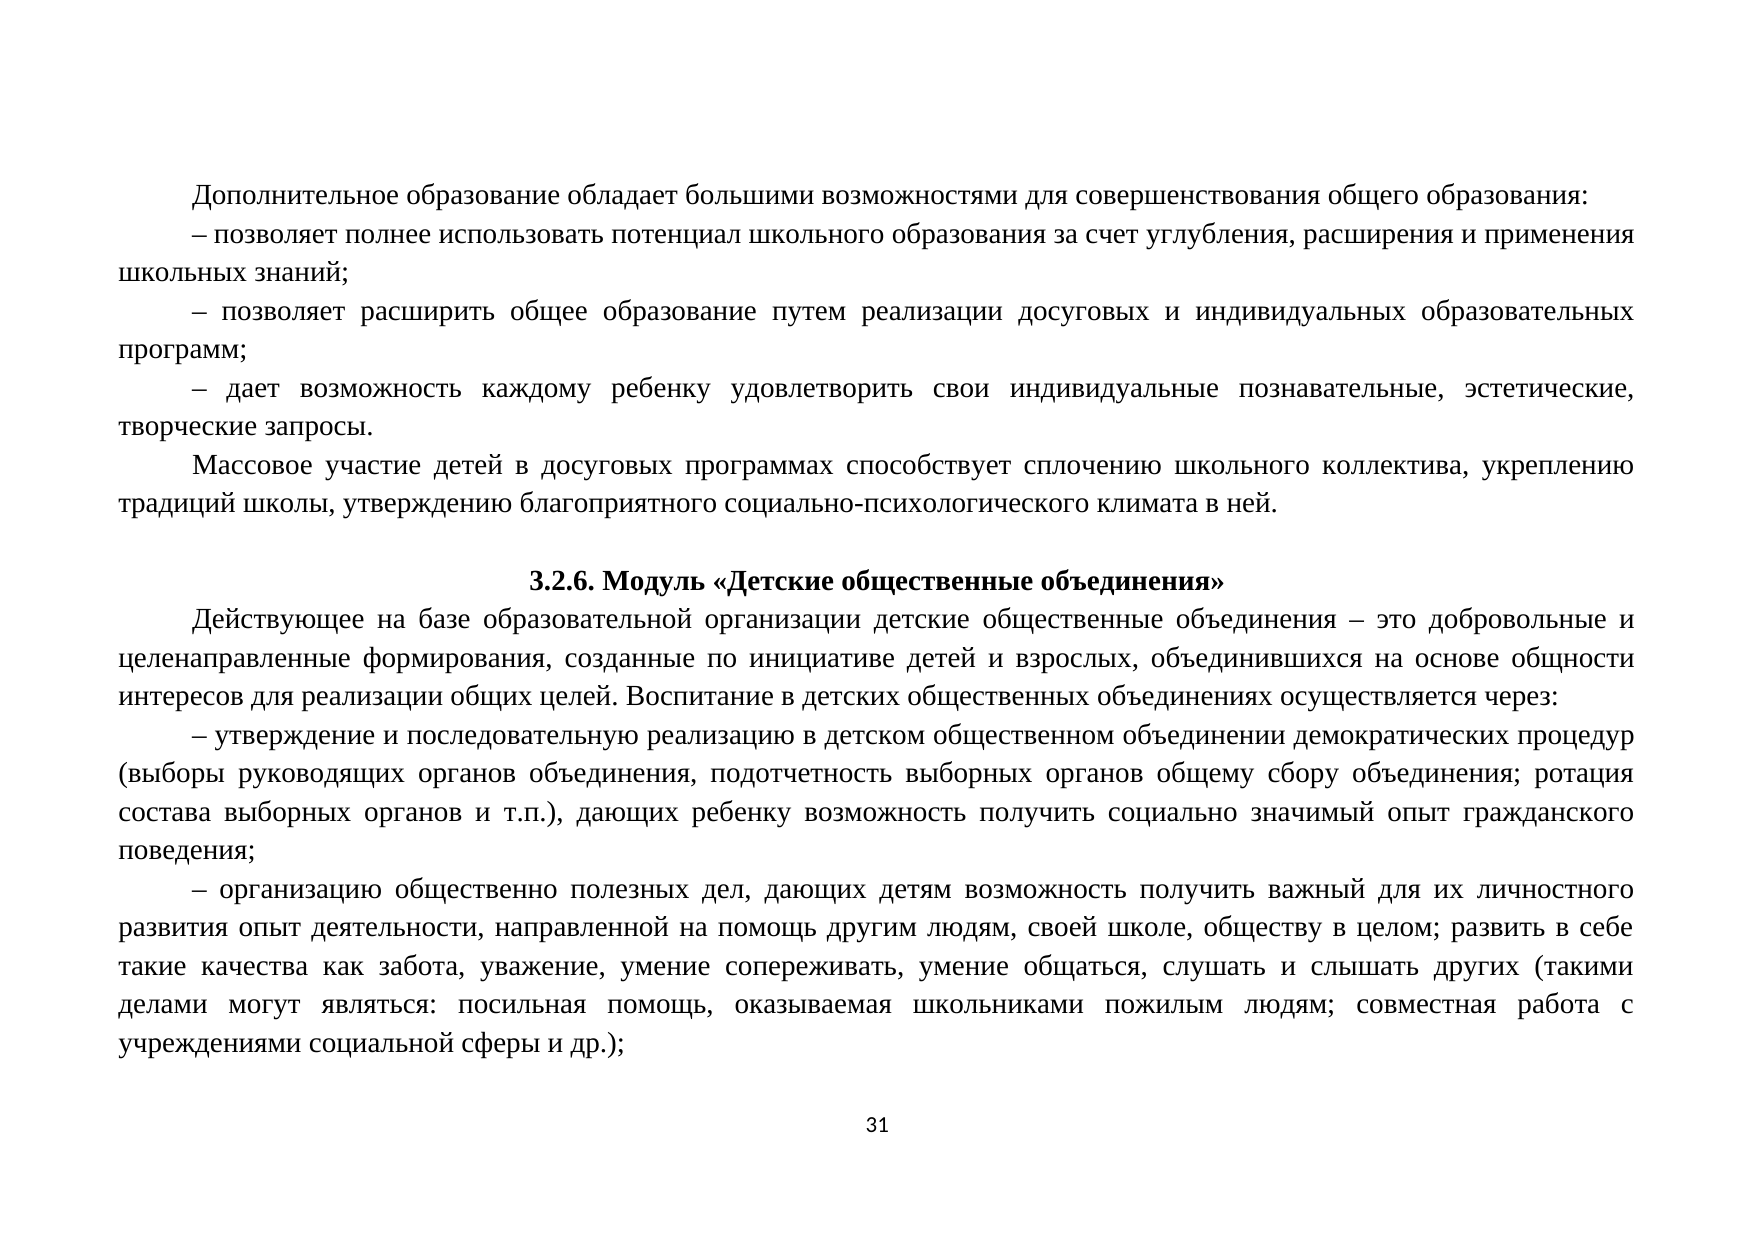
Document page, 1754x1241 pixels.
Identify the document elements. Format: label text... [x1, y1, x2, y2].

text – позволяет расширить общее образование путем реализации досуговых и индивидуальных образовательных программ; [118, 293, 1636, 365]
text – дает возможность каждому ребенку удовлетворить свои индивидуальные познавательные, эстетические, творческие запросы. [118, 370, 1636, 442]
text 3.2.6. Модуль «Детские общественные объединения» [118, 563, 1636, 596]
text – организацию общественно полезных дел, дающих детям возможность получить важный для их личностного развития опыт деятельности, направленной на помощь другим людям, своей школе, обществу в целом; развить в себе такие качества как забота, уважение, умение сопереживать, умение общаться, слушать и слышать других (такими делами могут являться: посильная помощь, оказываемая школьниками пожилым людям; совместная работа с учреждениями социальной сферы и др.); [118, 871, 1636, 1059]
text Действующее на базе образовательной организации детские общественные объединения – это добровольные и целенаправленные формирования, созданные по инициативе детей и взрослых, объединившихся на основе общности интересов для реализации общих целей. Воспитание в детских общественных объединениях осуществляется через: [118, 601, 1636, 712]
text – утверждение и последовательную реализацию в детском общественном объединении демократических процедур (выборы руководящих органов объединения, подотчетность выборных органов общему сбору объединения; ротация состава выборных органов и т.п.), дающих ребенку возможность получить социально значимый опыт гражданского поведения; [118, 717, 1636, 866]
text Дополнительное образование обладает большими возможностями для совершенствования общего образования: [118, 177, 1636, 211]
text Массовое участие детей в досуговых программах способствует сплочению школьного коллектива, укреплению традиций школы, утверждению благоприятного социально-психологического климата в ней. [118, 447, 1636, 519]
text – позволяет полнее использовать потенциал школьного образования за счет углубления, расширения и применения школьных знаний; [118, 216, 1636, 288]
